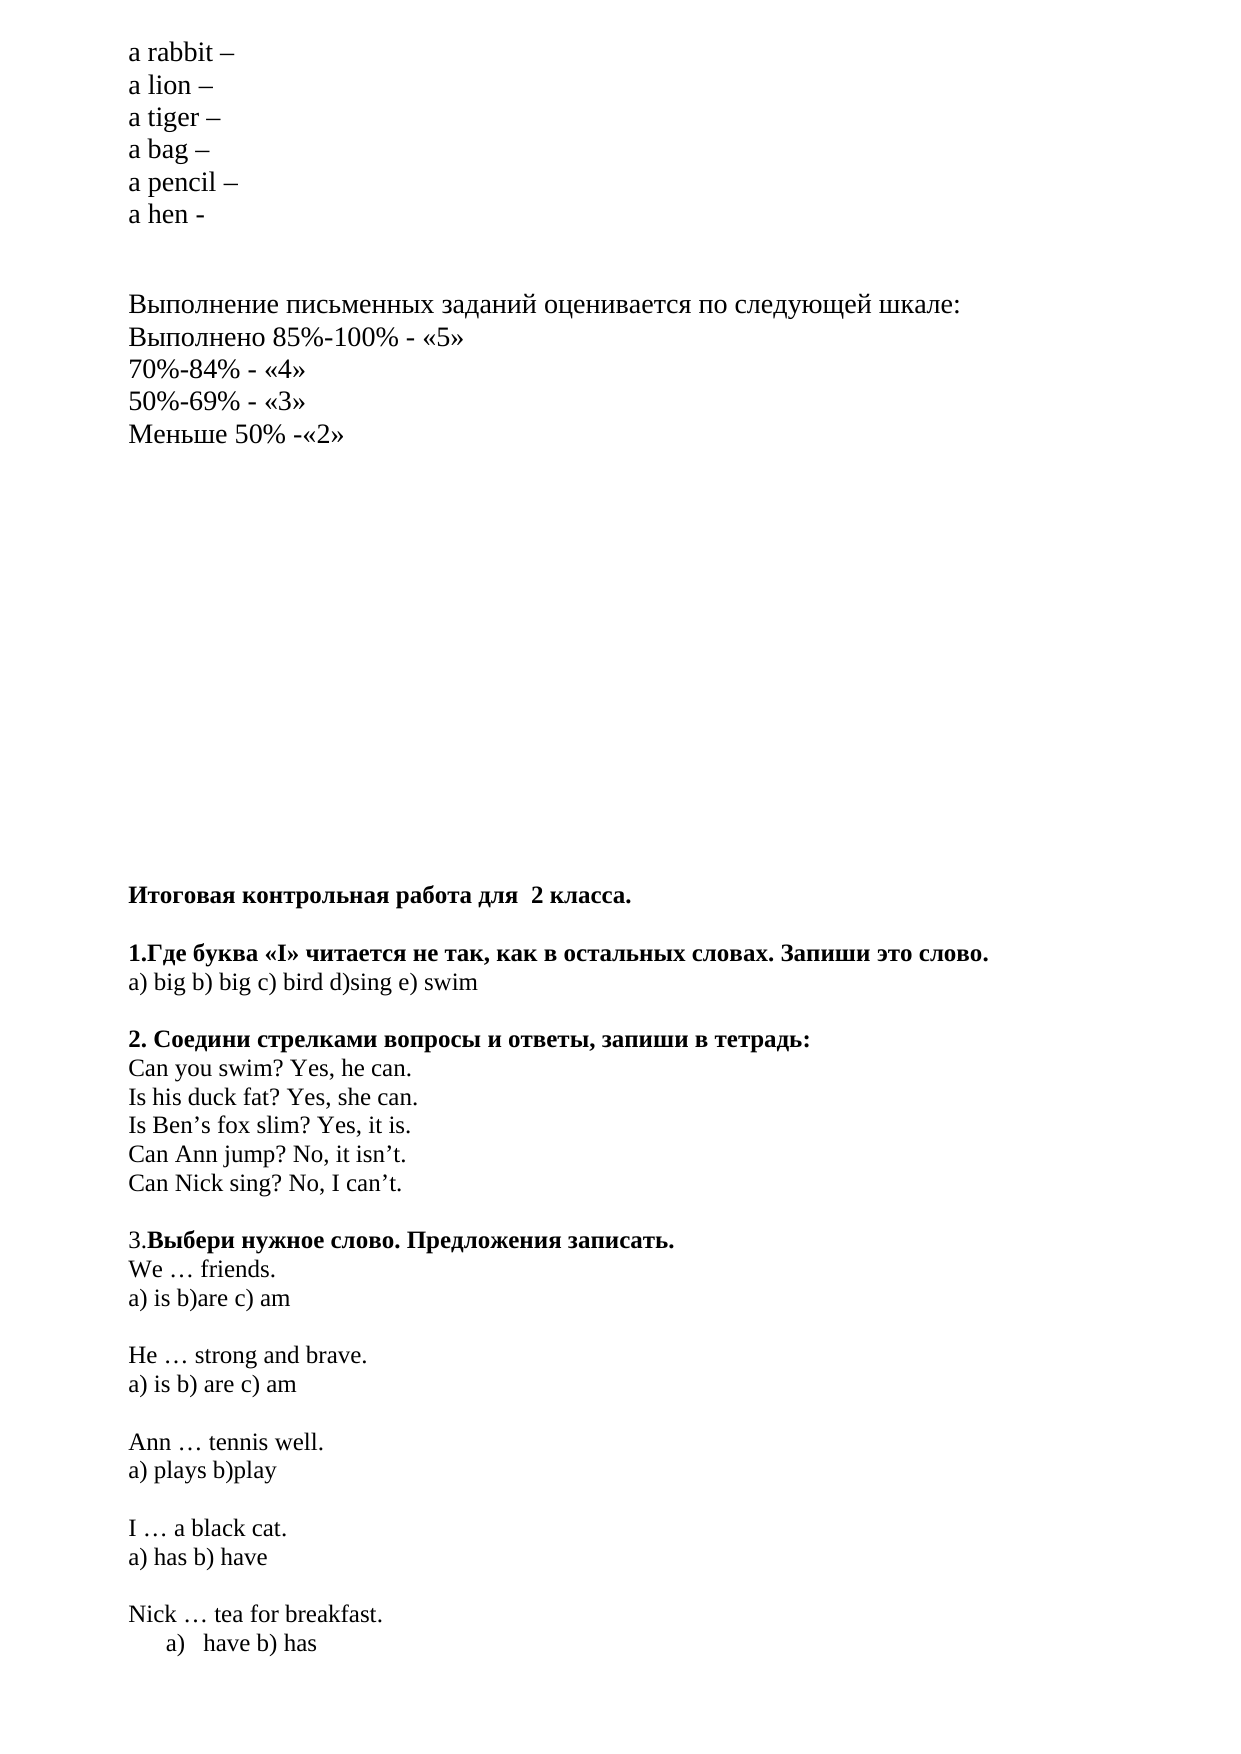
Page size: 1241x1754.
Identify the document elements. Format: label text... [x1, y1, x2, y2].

text 1.Где буква «I» читается не так, как в остальных словах. Запиши это слово. [53, 938, 1205, 967]
text a) big b) big c) bird d)sing e) swim [53, 967, 1205, 996]
text 3.Выбери нужное слово. Предложения записать. [53, 1226, 1205, 1254]
text Меньше 50% -«2» [53, 417, 1205, 449]
text 70%-84% - «4» [53, 352, 1205, 384]
text He … strong and brave. [53, 1341, 1205, 1369]
text Выполнено 85%-100% - «5» [53, 320, 1205, 352]
text Can Ann jump? No, it isn’t. [53, 1139, 1205, 1168]
text a bag – [53, 133, 1205, 165]
text a) is b) are c) am [53, 1369, 1205, 1398]
text We … friends. [53, 1254, 1205, 1283]
list have b) has [166, 1628, 1205, 1657]
text Итоговая контрольная работа для 2 класса. [53, 881, 1205, 909]
text I … a black cat. [53, 1513, 1205, 1542]
text Can Nick sing? No, I can’t. [53, 1168, 1205, 1197]
text 2. Соедини стрелками вопросы и ответы, запиши в тетрадь: [53, 1024, 1205, 1053]
text Выполнение письменных заданий оценивается по следующей шкале: [53, 287, 1205, 320]
text Is his duck fat? Yes, she can. [53, 1082, 1205, 1111]
text Ann … tennis well. [53, 1427, 1205, 1456]
text 50%-69% - «3» [53, 384, 1205, 417]
text a) plays b)play [53, 1456, 1205, 1484]
text Is Ben’s fox slim? Yes, it is. [53, 1111, 1205, 1139]
text a hen - [53, 197, 1205, 230]
text a pencil – [53, 165, 1205, 197]
text a) is b)are c) am [53, 1283, 1205, 1312]
text a) has b) have [53, 1542, 1205, 1571]
text a tiger – [53, 100, 1205, 133]
text a lion – [53, 68, 1205, 100]
text a rabbit – [53, 35, 1205, 68]
text Nick … tea for breakfast. [53, 1599, 1205, 1628]
text Can you swim? Yes, he can. [53, 1053, 1205, 1082]
